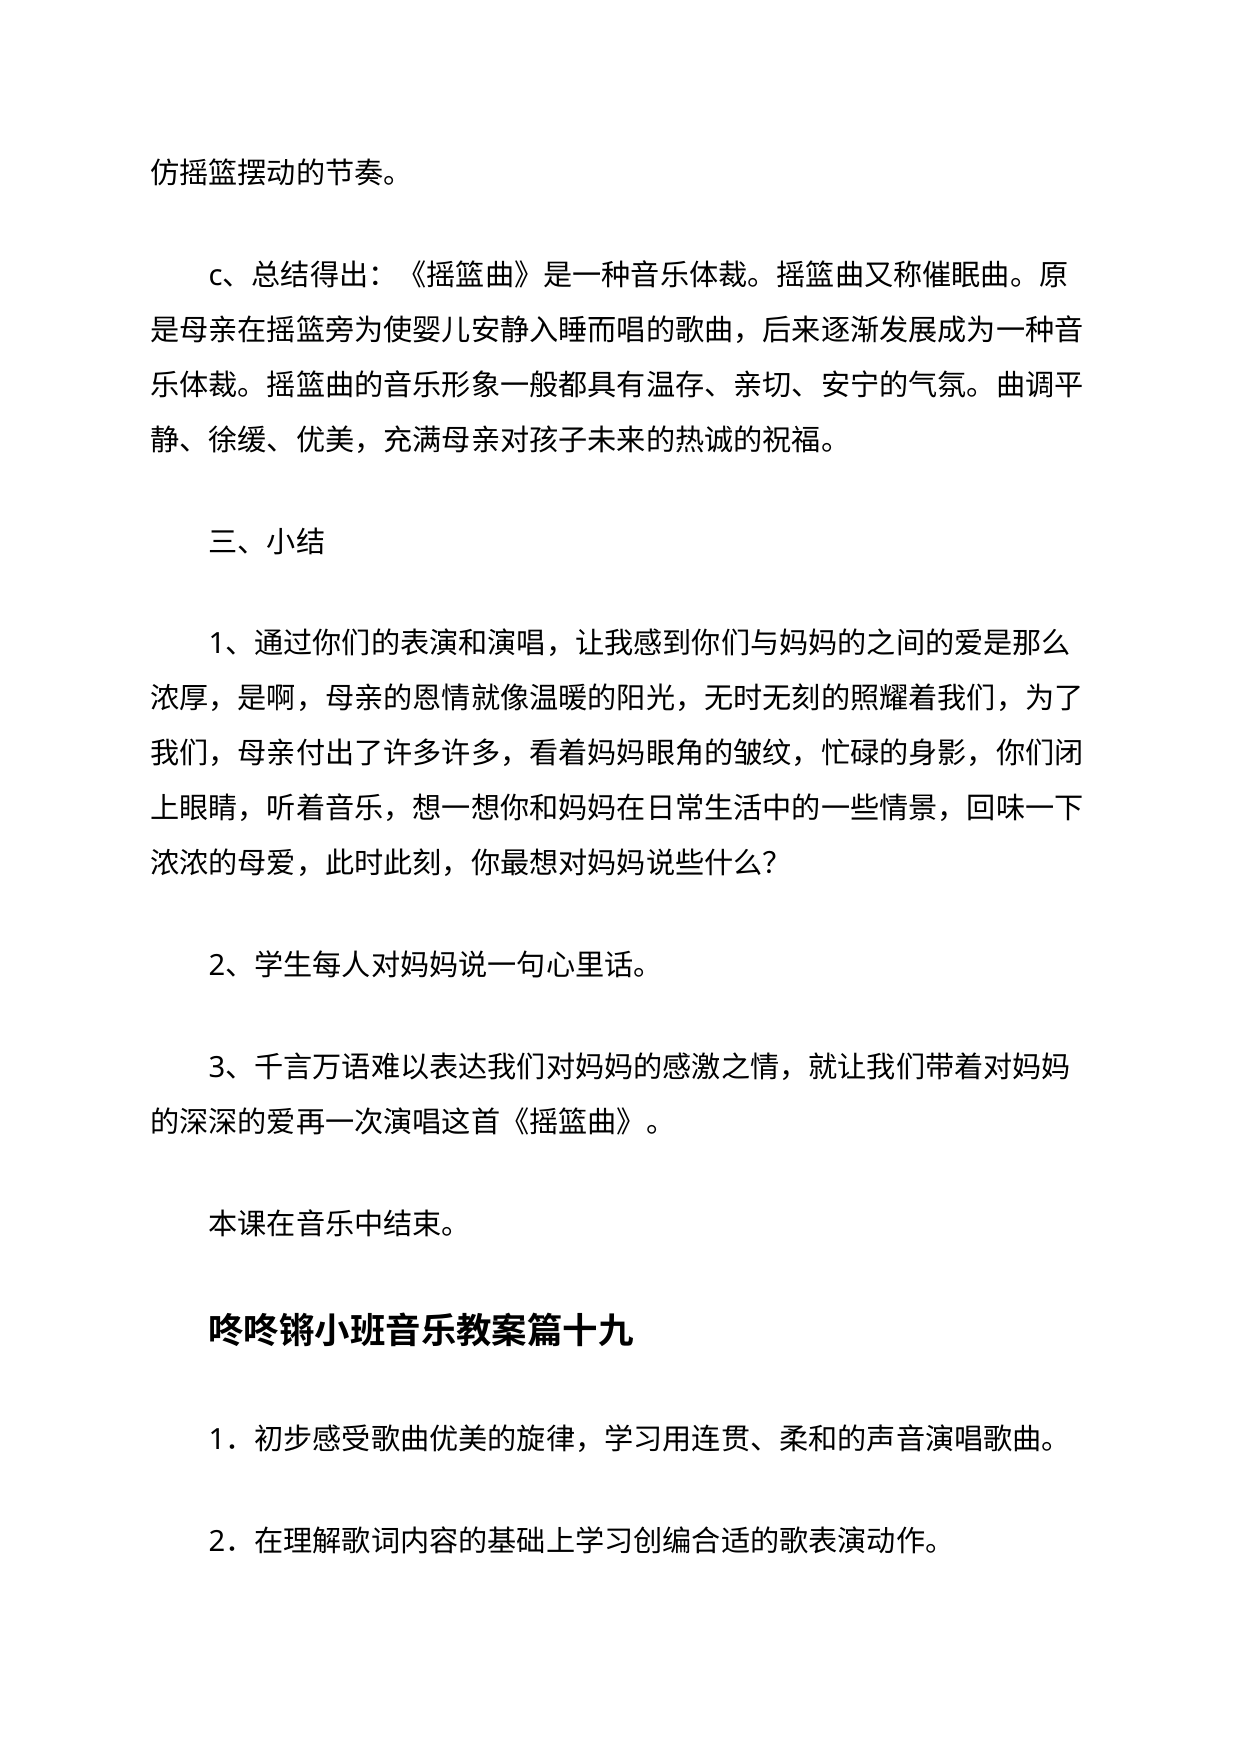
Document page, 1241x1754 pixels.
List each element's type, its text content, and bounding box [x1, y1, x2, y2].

text 3、千言万语难以表达我们对妈妈的感激之情，就让我们带着对妈妈的深深的爱再一次演唱这首《摇篮曲》。 [150, 1043, 1090, 1141]
text 1、通过你们的表演和演唱，让我感到你们与妈妈的之间的爱是那么浓厚，是啊，母亲的恩情就像温暖的阳光，无时无刻的照耀着我们，为了我们，母亲付出了许多许多，看着妈妈眼角的皱纹，忙碌的身影，你们闭上眼睛，听着音乐，想一想你和妈妈在日常生活中的一些情景，回味一下浓浓的母爱，此时此刻，你最想对妈妈说些什么？ [150, 620, 1090, 882]
text 1．初步感受歌曲优美的旋律，学习用连贯、柔和的声音演唱歌曲。 [150, 1416, 1090, 1458]
text 三、小结 [150, 518, 1090, 561]
text 咚咚锵小班音乐教案篇十九 [150, 1302, 1090, 1353]
text 本课在音乐中结束。 [150, 1200, 1090, 1243]
text 2．在理解歌词内容的基础上学习创编合适的歌表演动作。 [150, 1517, 1090, 1560]
text c、总结得出：《摇篮曲》是一种音乐体裁。摇篮曲又称催眠曲。原是母亲在摇篮旁为使婴儿安静入睡而唱的歌曲，后来逐渐发展成为一种音乐体裁。摇篮曲的音乐形象一般都具有温存、亲切、安宁的气氛。曲调平静、徐缓、优美，充满母亲对孩子未来的热诚的祝福。 [150, 252, 1090, 459]
text 2、学生每人对妈妈说一句心里话。 [150, 942, 1090, 984]
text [150, 150, 1090, 192]
